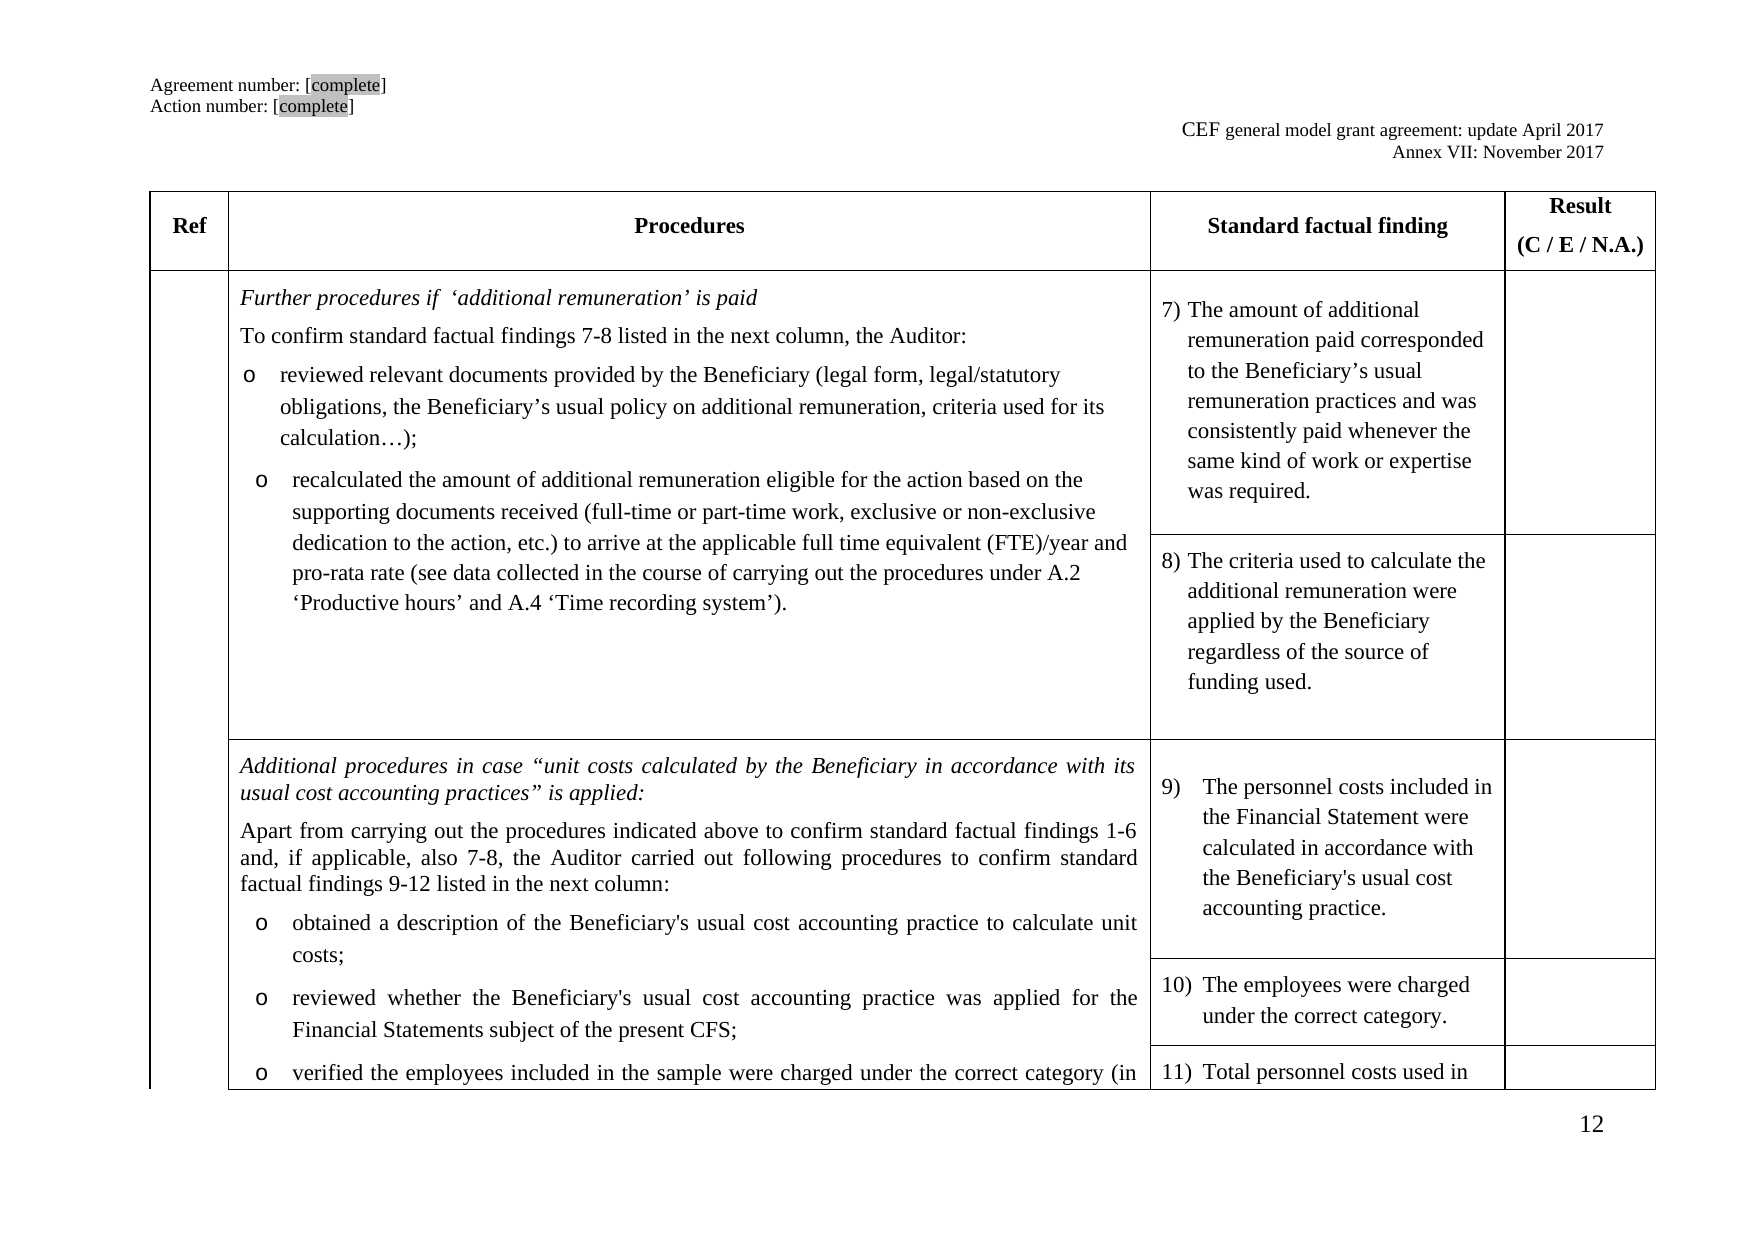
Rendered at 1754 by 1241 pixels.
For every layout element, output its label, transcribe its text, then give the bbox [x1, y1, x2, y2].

table_cell Further procedures if ‘additional remuneration’ is paid To confirm standard factual findings 7-8 listed in the next column, the Auditor: reviewed relevant documents provided by the Beneficiary (legal form, legal/statutory obligations, the Beneficiary’s usual policy on additional remuneration, criteria used for its calculation…); recalculated the amount of additional remuneration eligible for the action based on the supporting documents received (full-time or part-time work, exclusive or non-exclusive dedication to the action, etc.) to arrive at the applicable full time equivalent (FTE)/year and pro-rata rate (see data collected in the course of carrying out the procedures under A.2 ‘Productive hours’ and A.4 ‘Time recording system’). [229, 271, 1150, 739]
table_header Procedures [229, 192, 1150, 270]
table_cell The personnel costs included in the Financial Statement were calculated in accordance with the Beneficiary's usual cost accounting practice. [1151, 740, 1504, 958]
table_cell [1506, 535, 1655, 739]
table_cell Additional procedures in case “unit costs calculated by the Beneficiary in accordance with its usual cost accounting practices” is applied: Apart from carrying out the procedures indicated above to confirm standard factual findings 1-6 and, if applicable, also 7-8, the Auditor carried out following procedures to confirm standard factual findings 9-12 listed in the next column: obtained a description of the Beneficiary's usual cost accounting practice to calculate unit costs; reviewed whether the Beneficiary's usual cost accounting practice was applied for the Financial Statements subject of the present CFS; verified the employees included in the sample were charged under the correct category (in accordance with the criteria used by the Beneficiary to establish personnel categories) by reviewing the contract/HR-record or analytical accounting records; verified that there is no difference between the total amount of personnel costs used in calculating the cost per unit and the total amount of personnel costs recorded in the statutory accounts; verified whether actual personnel costs were adjusted on the basis of budgeted or estimated elements and, if so, verified whether those elements used were relevant for the calculation, reasonable and correspond to objective and verifiable information supported by documents; verified that unit costs were calculated in accordance with the methodology laid down in Commission Decision C(2016) 478 of 3.2.2016 on the reimbursement of personnel costs of beneficiaries of the Connecting Europe Facility. [229, 740, 1150, 1089]
table_header Result (C / E / N.A.) [1506, 192, 1655, 270]
table_cell The amount of additional remuneration paid corresponded to the Beneficiary’s usual remuneration practices and was consistently paid whenever the same kind of work or expertise was required. [1151, 271, 1504, 533]
table_cell The employees were charged under the correct category. [1151, 959, 1504, 1045]
table_cell [1506, 959, 1655, 1045]
table_cell The criteria used to calculate the additional remuneration were applied by the Beneficiary regardless of the source of funding used. [1151, 535, 1504, 739]
table_header Standard factual finding [1151, 192, 1504, 270]
table_header Ref [151, 192, 228, 270]
table_cell [1506, 740, 1655, 958]
table_cell [1506, 271, 1655, 533]
table_cell [1506, 1046, 1655, 1089]
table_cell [1151, 1046, 1504, 1089]
